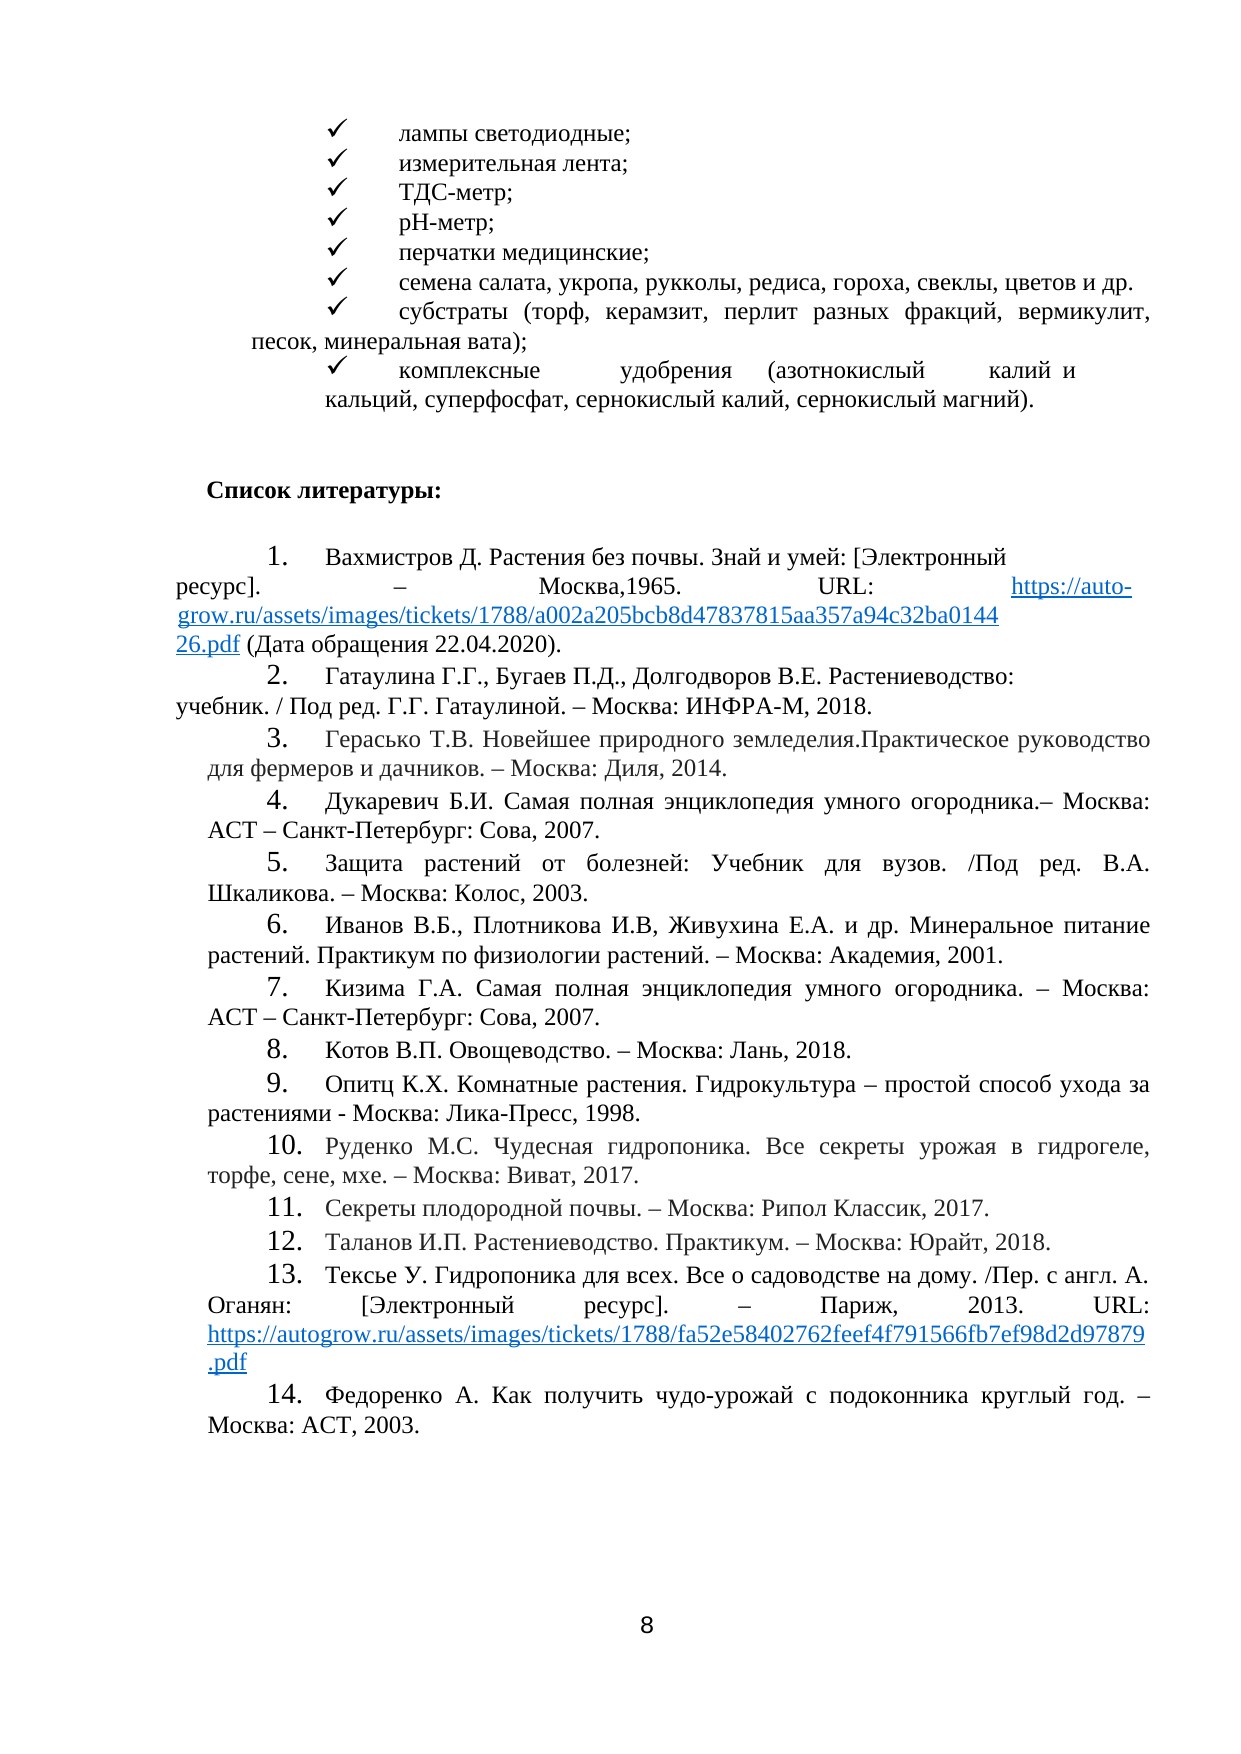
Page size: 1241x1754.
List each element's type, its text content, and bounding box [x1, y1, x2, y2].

list Руденко М.С. Чудесная гидропоника. Все секреты урожая в гидрогеле, торфе, сене, мхе. – Москва: Виват, 2017. [207, 1127, 1151, 1189]
text Список литературы: [206, 475, 1152, 504]
list Иванов В.Б., Плотникова И.В, Живухина Е.А. и др. Минеральное питание растений. Практикум по физиологии растений. – Москва: Академия, 2001. [207, 907, 1151, 969]
list перчатки медицинские; [251, 237, 1151, 267]
list Кизима Г.А. Самая полная энциклопедия умного огородника. – Москва: ACT – Санкт-Петербург: Сова, 2007. [207, 969, 1151, 1031]
list Защита растений от болезней: Учебник для вузов. /Под ред. В.А. Шкаликова. – Москва: Колос, 2003. [207, 844, 1151, 907]
text учебник. / Под ред. Г.Г. Гатаулиной. – Москва: ИНФРА-М, 2018. [176, 691, 1151, 720]
list Гатаулина Г.Г., Бугаев П.Д., Долгодворов В.Е. Растениеводство: [207, 657, 1151, 691]
text ресурс]. – Москва,1965. URL: https://auto- [176, 571, 1152, 600]
list Тексье У. Гидропоника для всех. Все о садоводстве на дому. /Пер. с англ. А. Оганян: [Электронный ресурс]. – Париж, 2013. URL: https://autogrow.ru/assets/images/tickets/1788/fa52e58402762feef4f791566fb7ef98d2d97879 .pdf [207, 1256, 1151, 1376]
text 26.pdf (Дата обращения 22.04.2020). [176, 629, 1151, 657]
text grow.ru/assets/images/tickets/1788/a002a205bcb8d47837815aa357a94c32ba0144 [177, 600, 1152, 629]
list измерительная лента; [251, 148, 1151, 177]
list Федоренко А. Как получить чудо-урожай с подоконника круглый год. – Москва: АСТ, 2003. [207, 1376, 1151, 1438]
list Дукаревич Б.И. Самая полная энциклопедия умного огородника.– Москва: АСТ – Санкт-Петербург: Сова, 2007. [207, 782, 1151, 844]
list субстраты (торф, керамзит, перлит разных фракций, вермикулит, песок, минеральная вата); [251, 296, 1151, 355]
list ТДС-метр; [251, 177, 1151, 207]
list Секреты плодородной почвы. – Москва: Рипол Классик, 2017. [207, 1189, 1151, 1223]
list Герасько Т.В. Новейшее природного земледелия.Практическое руководство для фермеров и дачников. – Москва: Диля, 2014. [207, 720, 1151, 782]
list рН-метр; [251, 207, 1151, 237]
list Котов В.П. Овощеводство. – Москва: Лань, 2018. [207, 1031, 1151, 1065]
list Опитц К.Х. Комнатные растения. Гидрокультура – простой способ ухода за растениями - Москва: Лика-Пресс, 1998. [207, 1065, 1151, 1127]
list лампы светодиодные; [251, 118, 1151, 148]
list Вахмистров Д. Растения без почвы. Знай и умей: [Электронный [207, 538, 1151, 571]
list семена салата, укропа, рукколы, редиса, гороха, свеклы, цветов и др. [251, 267, 1151, 296]
list комплексные удобрения (азотнокислый калий и кальций, суперфосфат, сернокислый калий, сернокислый магний). [251, 355, 1151, 413]
list Таланов И.П. Растениеводство. Практикум. – Москва: Юрайт, 2018. [207, 1223, 1151, 1256]
